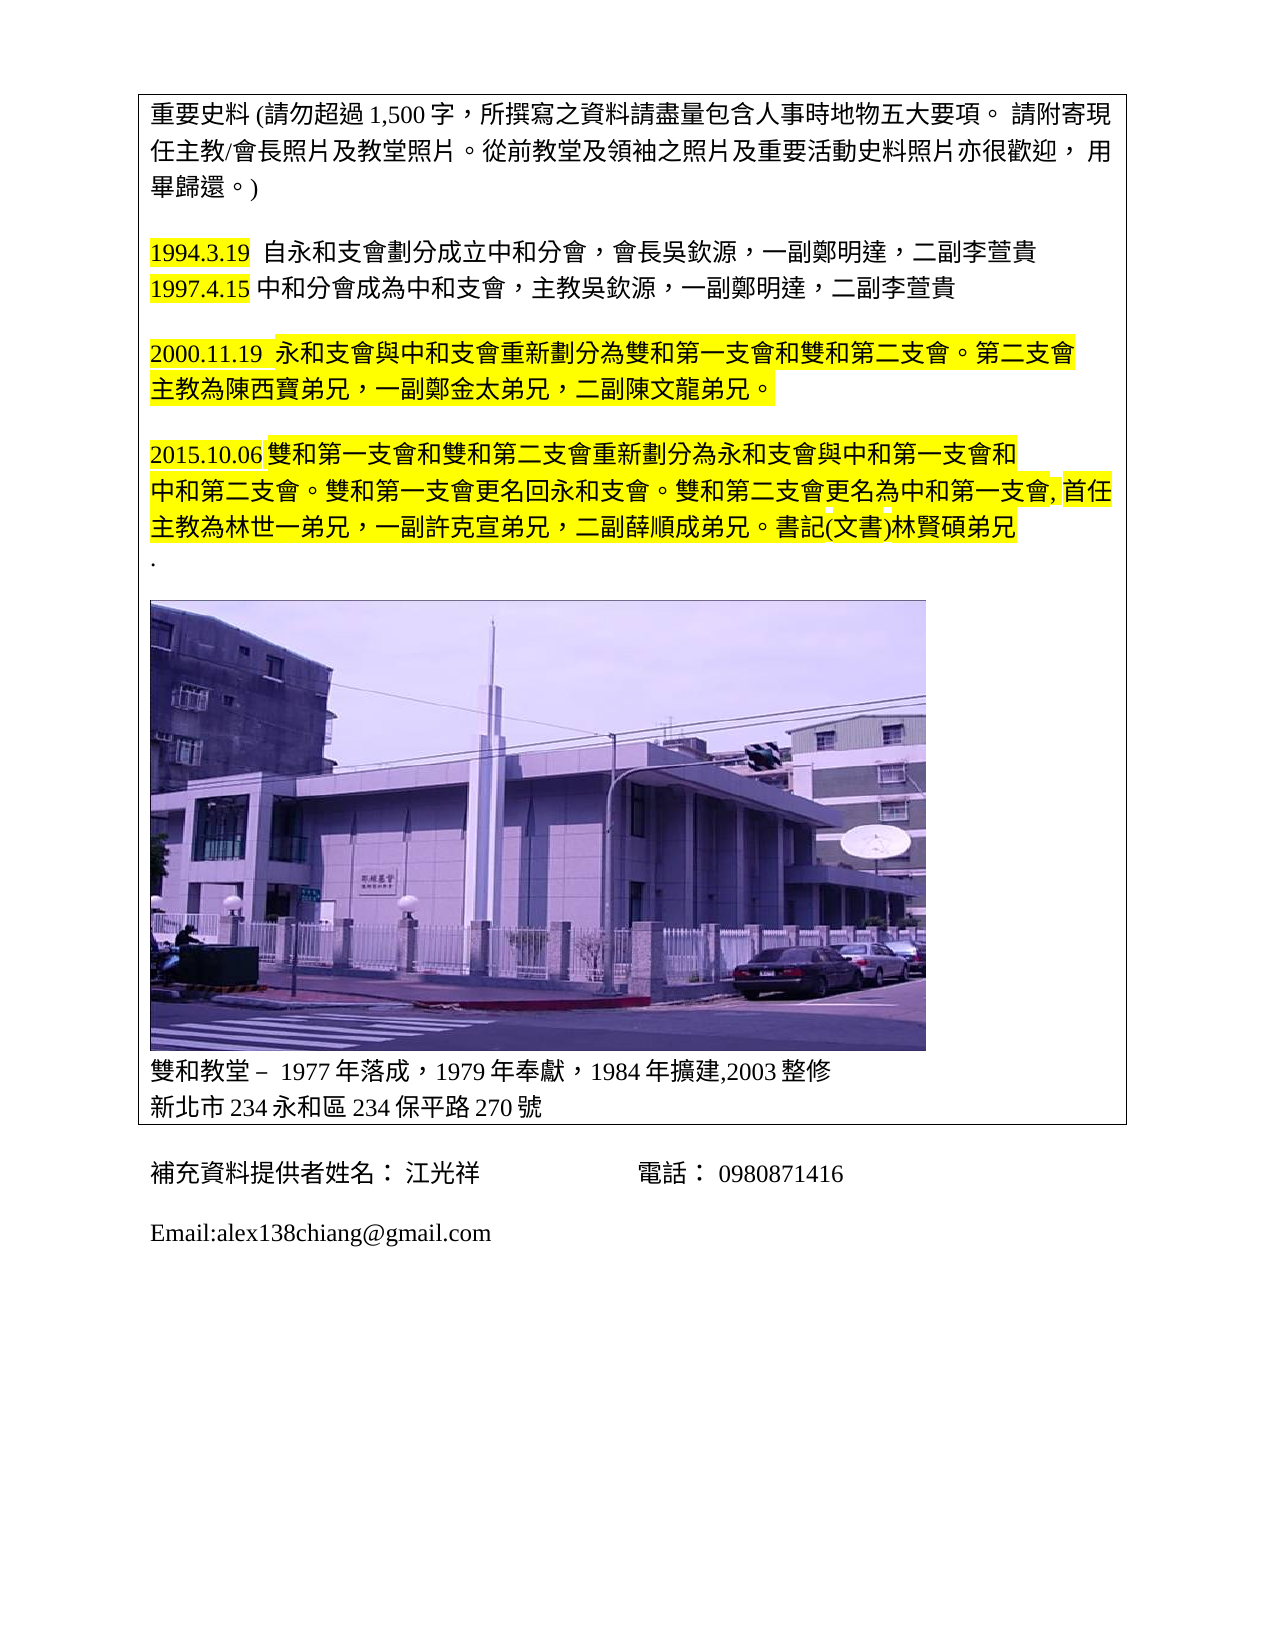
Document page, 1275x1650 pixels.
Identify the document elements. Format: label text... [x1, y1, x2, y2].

text Email:alex138chiang@gmail.com [150, 1218, 1125, 1247]
table_cell 重要史料 (請勿超過1,500字，所撰寫之資料請盡量包含人事時地物五大要項。 請附寄現任主教/會長照片及教堂照片。從前教堂及領袖之照片及重要活動史料照片亦很歡迎， 用畢歸還。) 1994.3.19 自永和支會劃分成立中和分會，會長吳欽源，一副鄭明達，二副李萱貴 1997.4.15 中和分會成為中和支會，主教吳欽源，一副鄭明達，二副李萱貴 2000.11.19 永和支會與中和支會重新劃分為雙和第一支會和雙和第二支會。第二支會 主教為陳西寶弟兄，一副鄭金太弟兄，二副陳文龍弟兄。 2015.10.06雙和第一支會和雙和第二支會重新劃分為永和支會與中和第一支會和 中和第二支會。雙和第一支會更名回永和支會。雙和第二支會更名為中和第一支會, 首任主教為林世一弟兄，一副許克宣弟兄，二副薛順成弟兄。書記(文書)林賢碩弟兄 . 雙和教堂 – 1977年落成，1979年奉獻，1984年擴建,2003整修 新北市234永和區234保平路270號 [139, 95, 1126, 1123]
text 補充資料提供者姓名： 江光祥 電話： 0980871416 [150, 1153, 1125, 1189]
picture [150, 600, 926, 1051]
